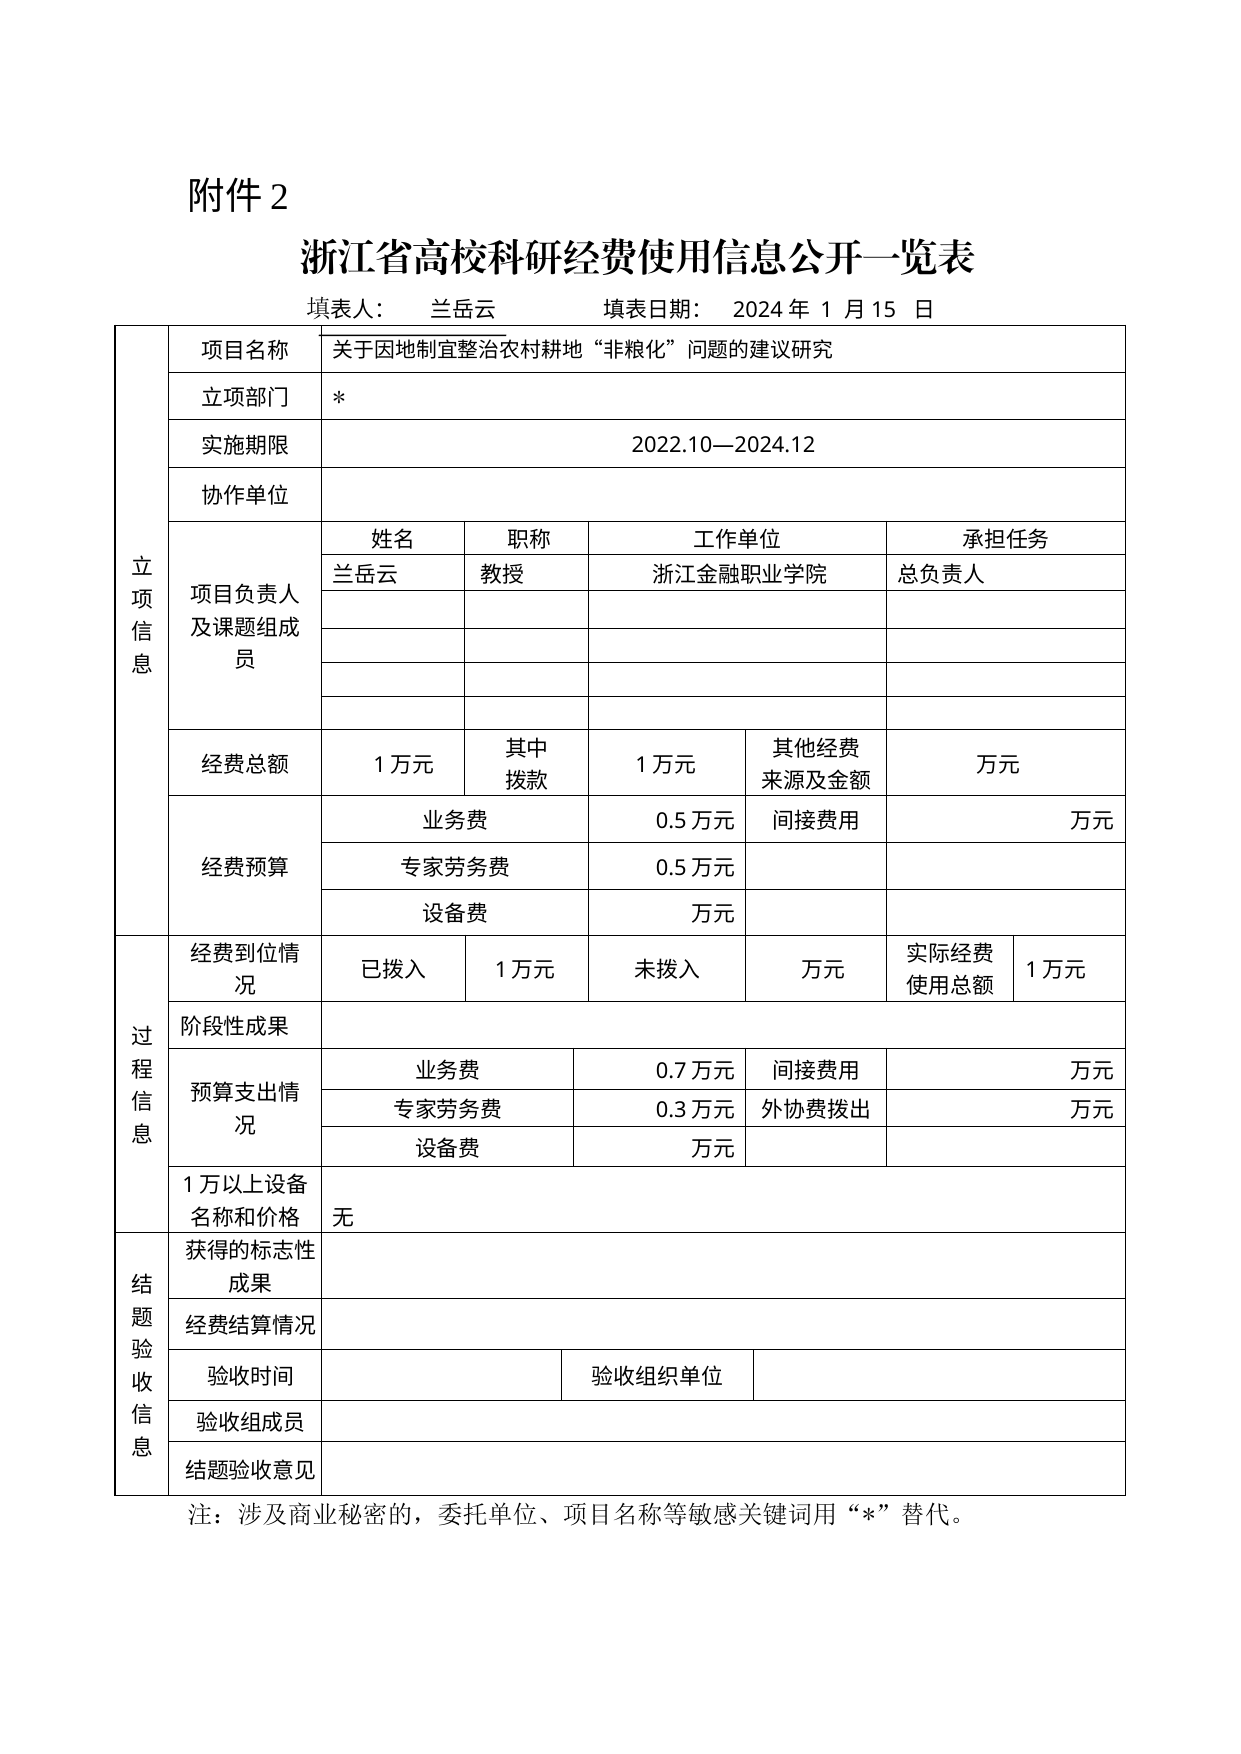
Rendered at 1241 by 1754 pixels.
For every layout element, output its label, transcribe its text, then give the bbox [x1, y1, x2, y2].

table_cell [322, 1002, 1125, 1047]
text 附件2 [187, 162, 1053, 227]
table_cell 万元 [887, 796, 1125, 842]
table_cell 预算支出情况 [169, 1049, 321, 1166]
table_header 立项 信息 [116, 326, 168, 934]
table_cell 兰岳云 [322, 555, 464, 590]
table_cell 间接费用 [746, 796, 886, 842]
table_cell 结题验收信息 [116, 1233, 168, 1495]
table_cell [887, 890, 1125, 934]
table_cell 0.3万元 [574, 1090, 745, 1126]
table_cell 未拨入 [589, 936, 745, 1001]
table_cell [746, 1127, 886, 1166]
table_cell [322, 629, 464, 662]
table_cell 1万元 [322, 730, 464, 795]
table_cell [887, 629, 1125, 662]
table_cell 业务费 [322, 796, 588, 842]
table_cell [322, 1233, 1125, 1298]
table_cell 万元 [589, 890, 745, 934]
table_cell 其他经费 来源及金额 [746, 730, 886, 795]
table_cell 万元 [746, 936, 886, 1001]
table_cell 验收组织单位 [562, 1350, 753, 1400]
text 注：涉及商业秘密的，委托单位、项目名称等敏感关键词用“*”替代。 [187, 1496, 1053, 1529]
table_cell [746, 890, 886, 934]
table_cell [887, 697, 1125, 729]
table_cell 验收时间 [169, 1350, 321, 1400]
table_cell 承担任务 [887, 522, 1125, 554]
table_cell 其中 拨款 [465, 730, 588, 795]
text 浙江省高校科研经费使用信息公开一览表 [187, 227, 1053, 292]
table_cell 已拨入 [322, 936, 465, 1001]
table_cell 万元 [887, 1090, 1125, 1126]
table_cell 1万元 [1014, 936, 1125, 1001]
table_cell 外协费拨出 [746, 1090, 886, 1126]
table_cell [322, 591, 464, 628]
table_cell [322, 663, 464, 696]
table_cell 姓名 [322, 522, 464, 554]
table_cell [589, 697, 886, 729]
table_cell 间接费用 [746, 1049, 886, 1089]
table_header 项目名称 [169, 326, 321, 372]
table_cell 无 [322, 1167, 1125, 1232]
table_cell [465, 697, 588, 729]
table_header 关于因地制宜整治农村耕地“非粮化”问题的建议研究 [322, 326, 1125, 372]
table_cell 经费总额 [169, 730, 321, 795]
table_cell [322, 1350, 561, 1400]
table_cell [589, 591, 886, 628]
table_cell [887, 591, 1125, 628]
table_cell 万元 [887, 1049, 1125, 1089]
table_cell [465, 629, 588, 662]
table_cell 1万元 [589, 730, 745, 795]
table_cell [322, 468, 1125, 521]
text 填表人： 兰岳云 填表日期： 2024 年 1 月 15 日 [187, 292, 1053, 324]
table_cell 专家劳务费 [322, 1090, 573, 1126]
table_cell * [322, 373, 1125, 419]
table_cell 0.5万元 [589, 843, 745, 888]
table_cell 总负责人 [887, 555, 1125, 590]
table_cell 经费预算 [169, 796, 321, 934]
table_cell [465, 663, 588, 696]
table_cell [322, 1442, 1125, 1495]
table_cell 浙江金融职业学院 [589, 555, 886, 590]
table_cell [589, 663, 886, 696]
table_cell 设备费 [322, 1127, 573, 1166]
table_cell [746, 843, 886, 888]
table_cell 万元 [887, 730, 1125, 795]
table_cell [322, 697, 464, 729]
table_cell 经费结算情况 [169, 1299, 321, 1349]
table_cell 2022.10—2024.12 [322, 420, 1125, 467]
table_cell 专家劳务费 [322, 843, 588, 888]
table_cell [887, 663, 1125, 696]
table_cell [322, 1401, 1125, 1441]
table_cell 结题验收意见 [169, 1442, 321, 1495]
table_cell 验收组成员 [169, 1401, 321, 1441]
table_cell 实际经费使用总额 [887, 936, 1013, 1001]
table_cell 经费到位情况 [169, 936, 321, 1001]
table_cell 1万以上设备名称和价格 [169, 1167, 321, 1232]
table_cell [589, 629, 886, 662]
table_cell 万元 [574, 1127, 745, 1166]
table_cell 阶段性成果 [169, 1002, 321, 1047]
table_cell 教授 [465, 555, 588, 590]
table_cell 实施期限 [169, 420, 321, 467]
table_cell [887, 1127, 1125, 1166]
table_cell [465, 591, 588, 628]
table_cell 0.7万元 [574, 1049, 745, 1089]
table_cell 0.5万元 [589, 796, 745, 842]
table_cell 业务费 [322, 1049, 573, 1089]
table_cell 设备费 [322, 890, 588, 934]
table_cell 立项部门 [169, 373, 321, 419]
table_cell 协作单位 [169, 468, 321, 521]
table_cell 过程 信息 [116, 936, 168, 1232]
table_cell 项目负责人及课题组成员 [169, 522, 321, 729]
table_cell 获得的标志性成果 [169, 1233, 321, 1298]
table_cell [754, 1350, 1125, 1400]
table_cell 工作单位 [589, 522, 886, 554]
table_cell 1万元 [466, 936, 588, 1001]
table_cell [322, 1299, 1125, 1349]
table_cell [887, 843, 1125, 888]
table_cell 职称 [465, 522, 588, 554]
